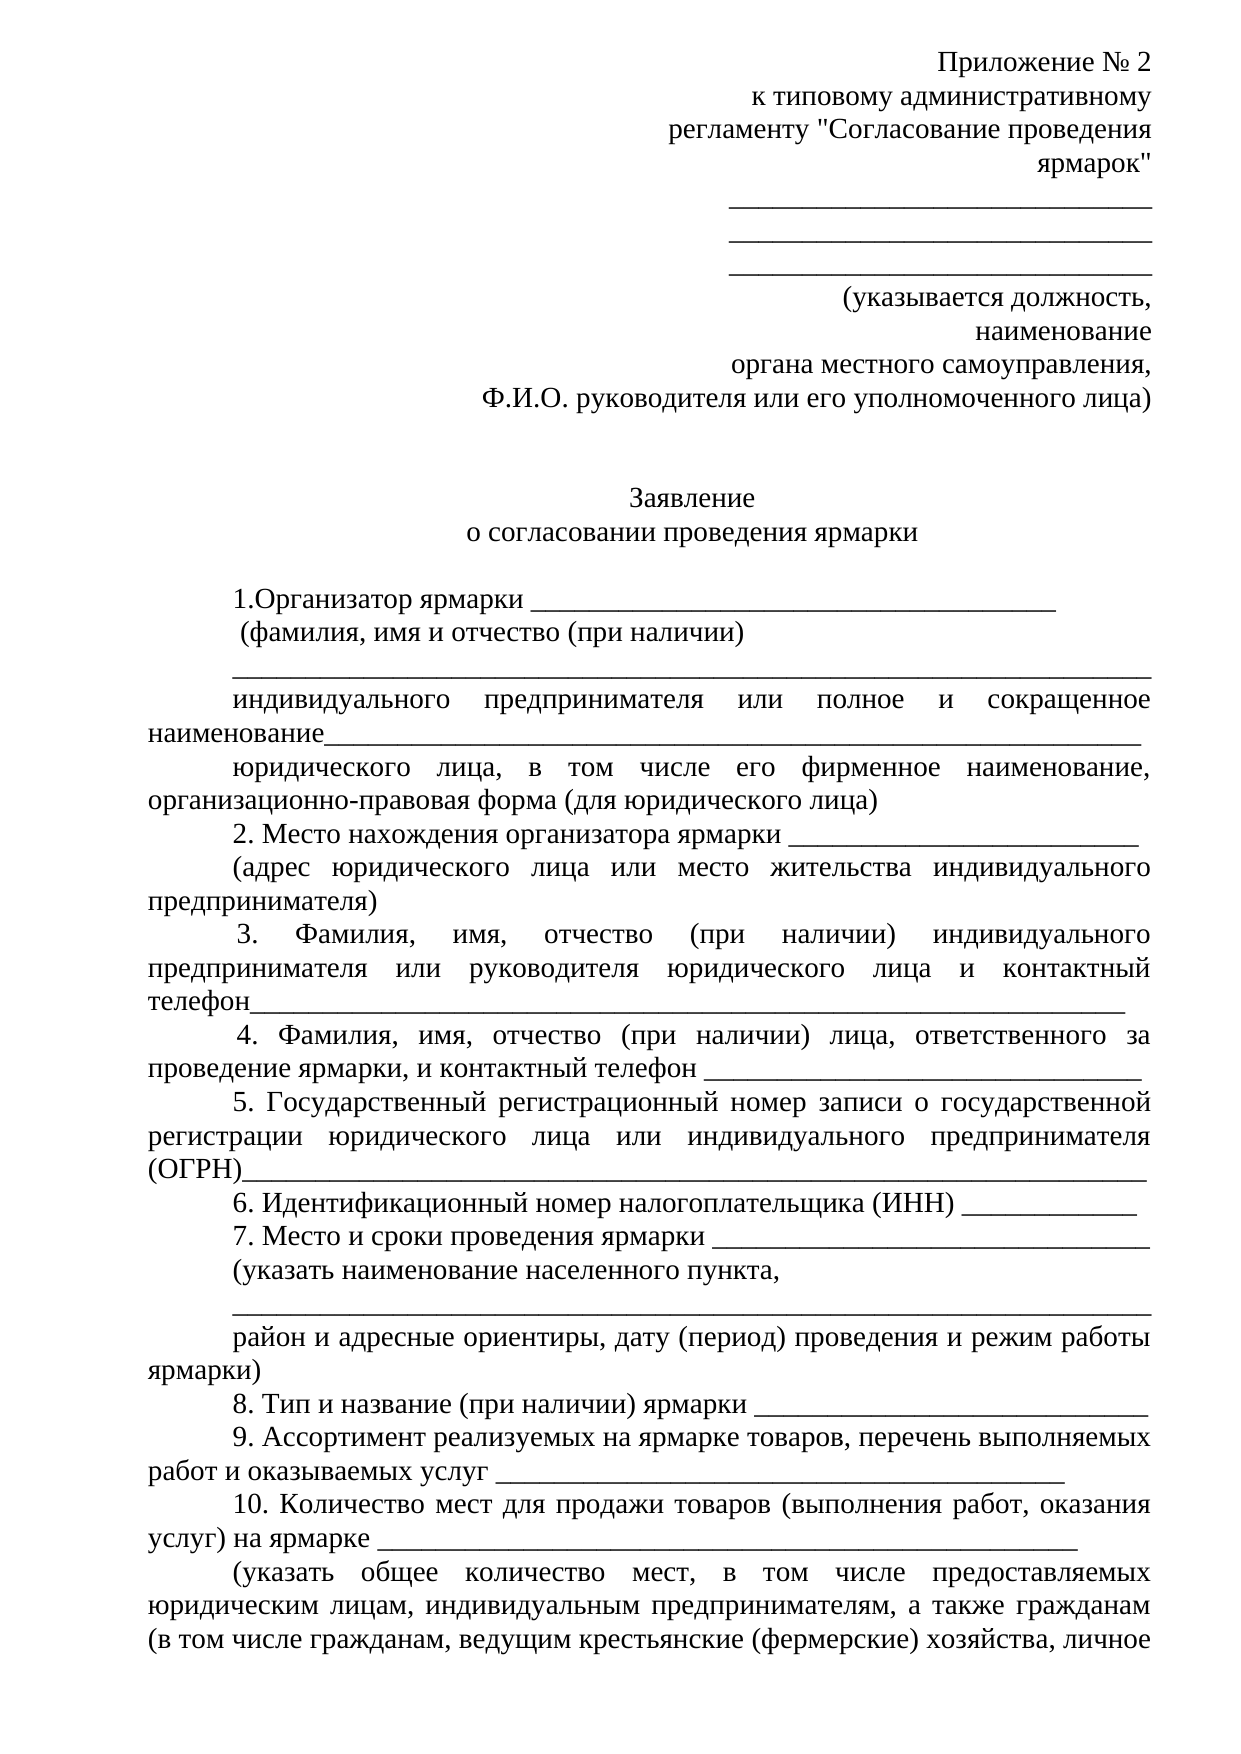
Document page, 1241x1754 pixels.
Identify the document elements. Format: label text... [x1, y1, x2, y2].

text Ф.И.О. руководителя или его уполномоченного лица) [148, 380, 1152, 413]
text _____________________________ [606, 212, 1152, 246]
text к типовому административному регламенту "Согласование проведения ярмарок" [591, 78, 1152, 178]
text _______________________________________________________________ [148, 1285, 1152, 1319]
text _____________________________ [606, 246, 1152, 279]
text 9. Ассортимент реализуемых на ярмарке товаров, перечень выполняемых работ и оказываемых услуг _______________________________________ [148, 1419, 1152, 1487]
text 5. Государственный регистрационный номер записи о государственной регистрации юридического лица или индивидуального предпринимателя (ОГРН)______________________________________________________________ [148, 1084, 1152, 1185]
text 2. Место нахождения организатора ярмарки ________________________ [148, 816, 1152, 849]
text 3. Фамилия, имя, отчество (при наличии) индивидуального предпринимателя или руководителя юридического лица и контактный телефон____________________________________________________________ [148, 916, 1152, 1017]
text индивидуального предпринимателя или полное и сокращенное наименование________________________________________________________ [148, 682, 1152, 749]
text органа местного самоуправления, [148, 346, 1152, 380]
text (фамилия, имя и отчество (при наличии) [148, 614, 1152, 648]
text 8. Тип и название (при наличии) ярмарки ___________________________ [148, 1386, 1152, 1419]
text 1.Организатор ярмарки ____________________________________ [148, 581, 1152, 614]
text 4. Фамилия, имя, отчество (при наличии) лица, ответственного за проведение ярмарки, и контактный телефон ______________________________ [148, 1017, 1152, 1084]
text 6. Идентификационный номер налогоплательщика (ИНН) ____________ [148, 1185, 1152, 1218]
text Приложение № 2 [591, 44, 1152, 78]
text (адрес юридического лица или место жительства индивидуального предпринимателя) [148, 849, 1152, 916]
text _______________________________________________________________ [148, 648, 1152, 682]
text район и адресные ориентиры, дату (период) проведения и режим работы ярмарки) [148, 1319, 1152, 1386]
text 7. Место и сроки проведения ярмарки ______________________________ [148, 1218, 1152, 1252]
text Заявление [148, 480, 1152, 514]
text _____________________________ [591, 178, 1152, 212]
text 10. Количество мест для продажи товаров (выполнения работ, оказания услуг) на ярмарке ________________________________________________ [148, 1487, 1152, 1554]
text (указывается должность, наименование [591, 279, 1152, 346]
text о согласовании проведения ярмарки [148, 514, 1152, 547]
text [148, 1554, 1152, 1654]
text юридического лица, в том числе его фирменное наименование, организационно-правовая форма (для юридического лица) [148, 749, 1152, 816]
text (указать наименование населенного пункта, [148, 1252, 1152, 1285]
